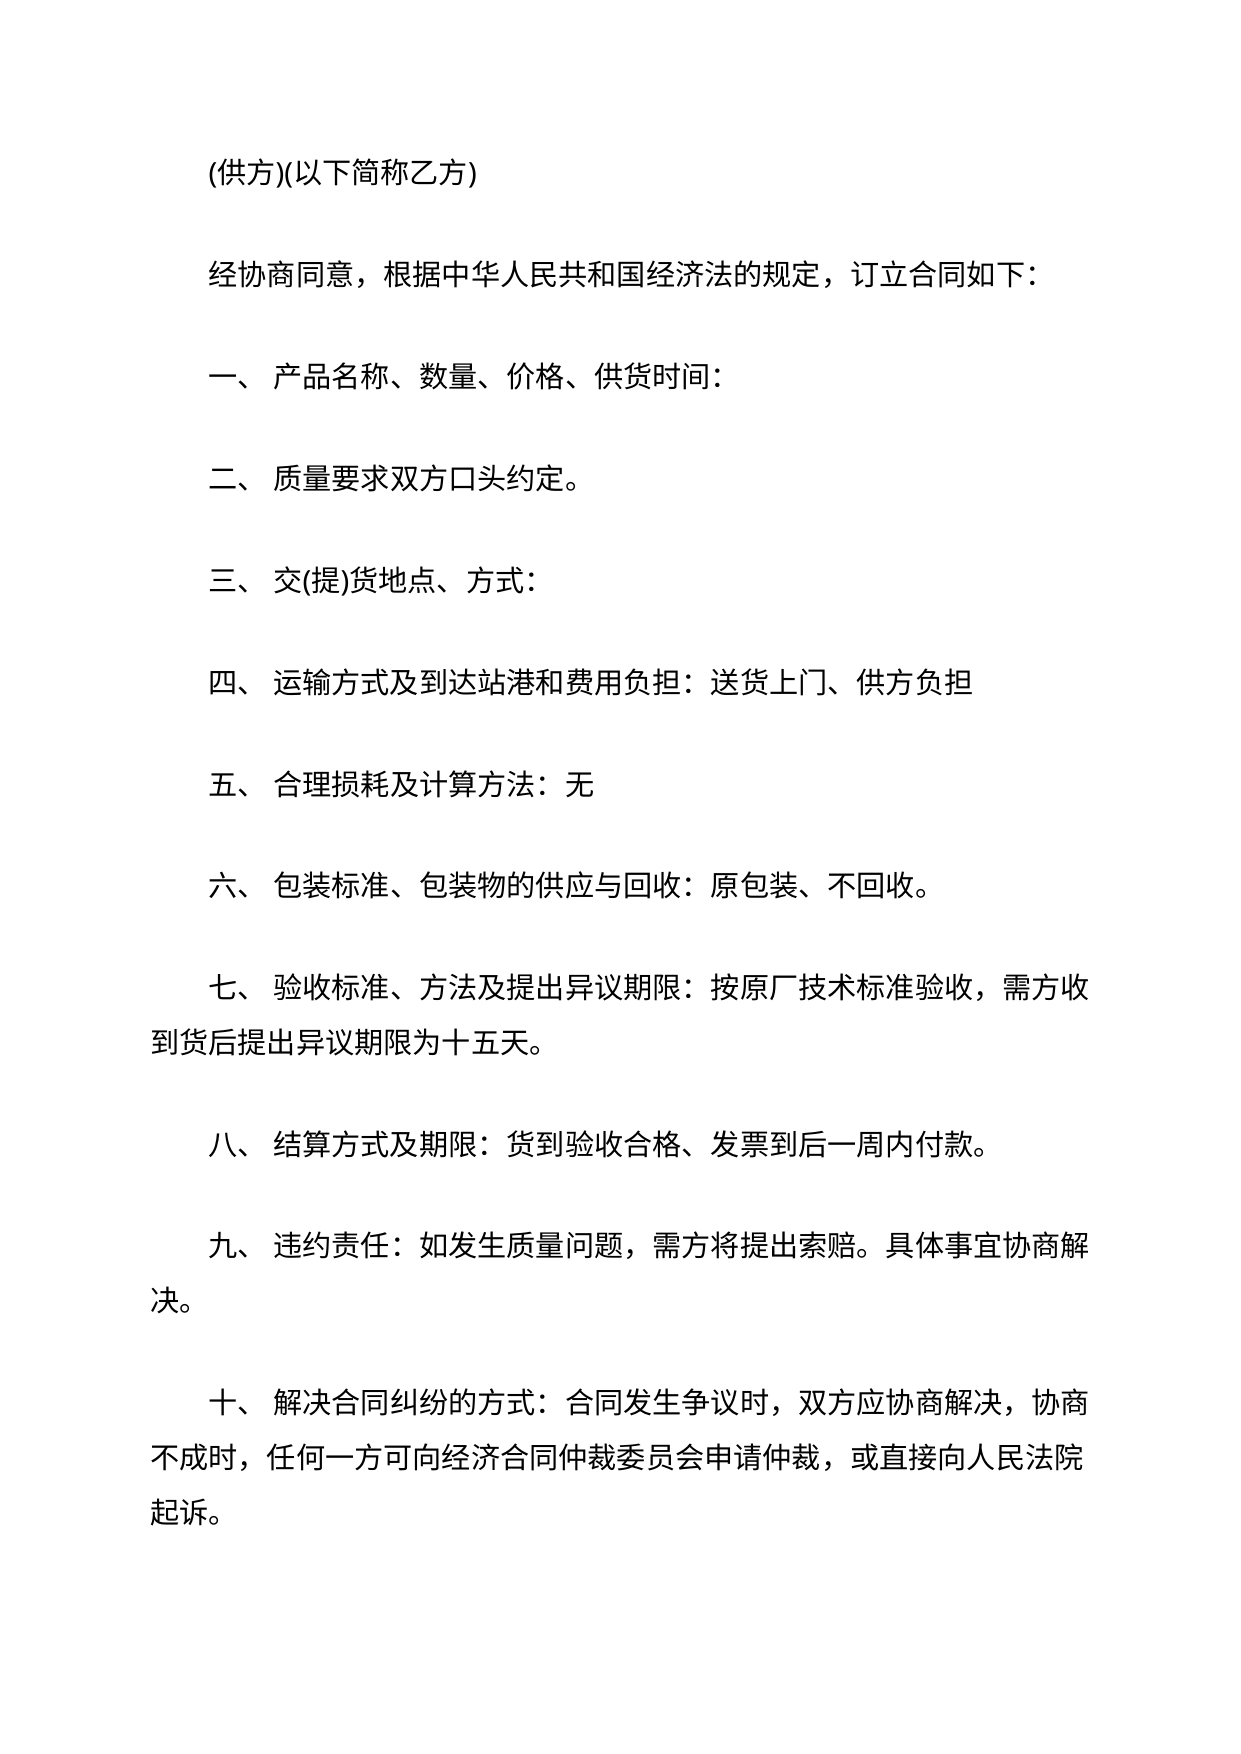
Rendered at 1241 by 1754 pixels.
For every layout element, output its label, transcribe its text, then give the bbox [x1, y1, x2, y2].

text 六、 包装标准、包装物的供应与回收：原包装、不回收。 [150, 863, 1090, 905]
text 二、 质量要求双方口头约定。 [150, 456, 1090, 498]
text 九、 违约责任：如发生质量问题，需方将提出索赔。具体事宜协商解决。 [150, 1223, 1090, 1320]
text 三、 交(提)货地点、方式： [150, 557, 1090, 600]
text 八、 结算方式及期限：货到验收合格、发票到后一周内付款。 [150, 1121, 1090, 1163]
text 七、 验收标准、方法及提出异议期限：按原厂技术标准验收，需方收到货后提出异议期限为十五天。 [150, 964, 1090, 1062]
text 十、 解决合同纠纷的方式：合同发生争议时，双方应协商解决，协商不成时，任何一方可向经济合同仲裁委员会申请仲裁，或直接向人民法院起诉。 [150, 1380, 1090, 1532]
text (供方)(以下简称乙方) [150, 150, 1090, 192]
text 四、 运输方式及到达站港和费用负担：送货上门、供方负担 [150, 659, 1090, 702]
text 一、 产品名称、数量、价格、供货时间： [150, 354, 1090, 396]
text 经协商同意，根据中华人民共和国经济法的规定，订立合同如下： [150, 252, 1090, 294]
text 五、 合理损耗及计算方法：无 [150, 761, 1090, 803]
